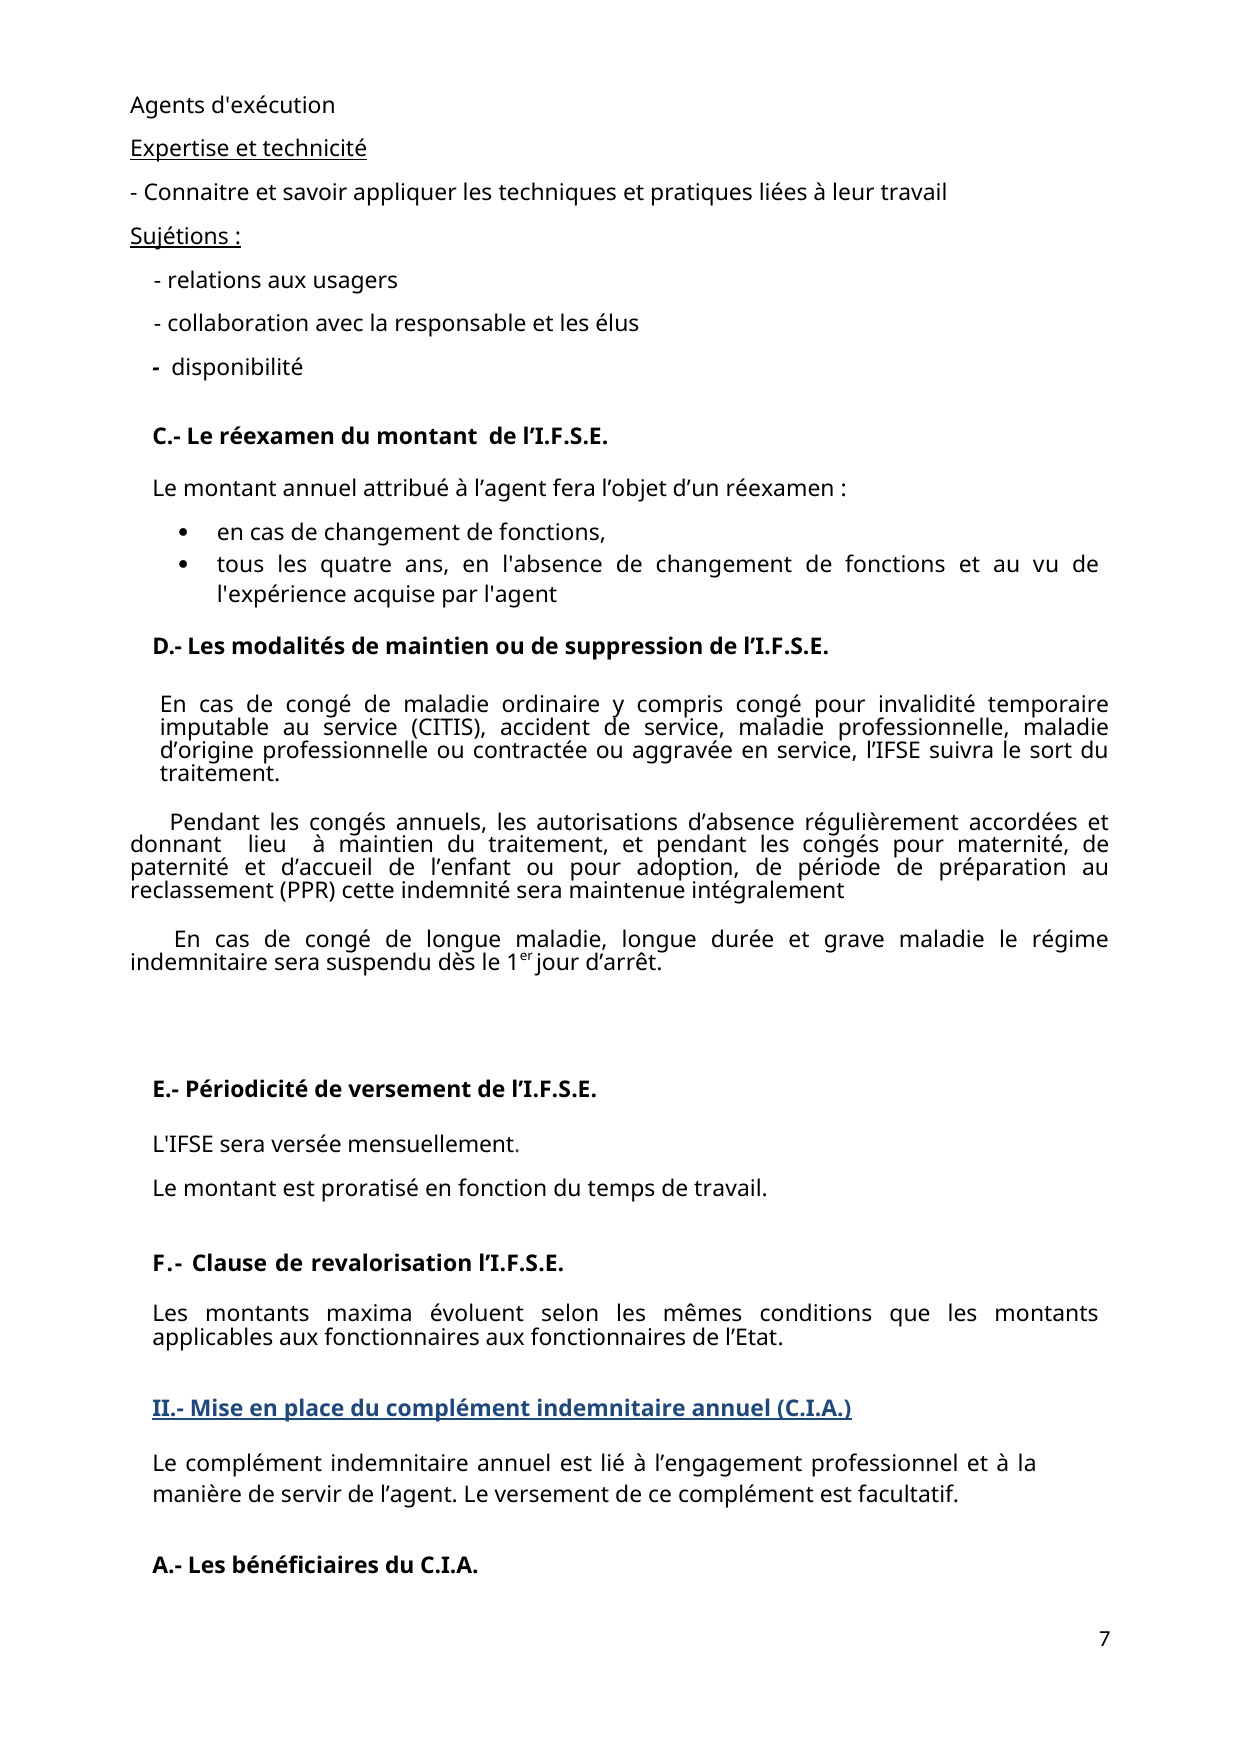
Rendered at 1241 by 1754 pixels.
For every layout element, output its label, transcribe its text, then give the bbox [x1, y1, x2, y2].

text En cas de congé de maladie ordinaire y compris congé pour invalidité temporaire imputable au service (CITIS), accident de service, maladie professionnelle, maladie d’origine professionnelle ou contractée ou aggravée en service, l’IFSE suivra le sort du traitement. [159, 694, 1110, 786]
text C.- Le réexamen du montant de l’I.F.S.E. [152, 420, 1110, 452]
text Le montant est proratisé en fonction du temps de travail. [152, 1172, 1110, 1203]
text Les montants maxima évoluent selon les mêmes conditions que les montants applicables aux fonctionnaires aux fonctionnaires de l’Etat. [152, 1302, 1099, 1350]
text Agents d'exécution [130, 89, 1110, 120]
text Sujétions : [130, 220, 1110, 251]
text En cas de congé de longue maladie, longue durée et grave maladie le régime indemnitaire sera suspendu dès le 1er jour d’arrêt. [130, 929, 1110, 975]
text Expertise et technicité [130, 132, 1110, 164]
text D.- Les modalités de maintien ou de suppression de l’I.F.S.E. [152, 630, 1110, 661]
text - collaboration avec la responsable et les élus [130, 307, 1110, 339]
text F.- Clause de revalorisation l’I.F.S.E. [152, 1247, 1099, 1278]
text II.- Mise en place du complément indemnitaire annuel (C.I.A.) [152, 1392, 1098, 1423]
text Le complément indemnitaire annuel est lié à l’engagement professionnel et à la manière de servir de l’agent. Le versement de ce complément est facultatif. [152, 1447, 1037, 1510]
text - disponibilité [152, 351, 1110, 382]
list tous les quatre ans, en l'absence de changement de fonctions et au vu de l'expérience acquise par l'agent [179, 547, 1099, 609]
text - relations aux usagers [130, 264, 1110, 295]
text A.- Les bénéficiaires du C.I.A. [152, 1549, 1088, 1581]
list en cas de changement de fonctions, [179, 516, 1110, 547]
text Pendant les congés annuels, les autorisations d’absence régulièrement accordées et donnant lieu à maintien du traitement, et pendant les congés pour maternité, de paternité et d’accueil de l’enfant ou pour adoption, de période de préparation au reclassement (PPR) cette indemnité sera maintenue intégralement [130, 812, 1110, 903]
text L'IFSE sera versée mensuellement. [152, 1128, 1110, 1159]
text Le montant annuel attribué à l’agent fera l’objet d’un réexamen : [152, 472, 1110, 504]
text E.- Périodicité de versement de l’I.F.S.E. [152, 1072, 1110, 1104]
text - Connaitre et savoir appliquer les techniques et pratiques liées à leur travail [130, 176, 1110, 207]
